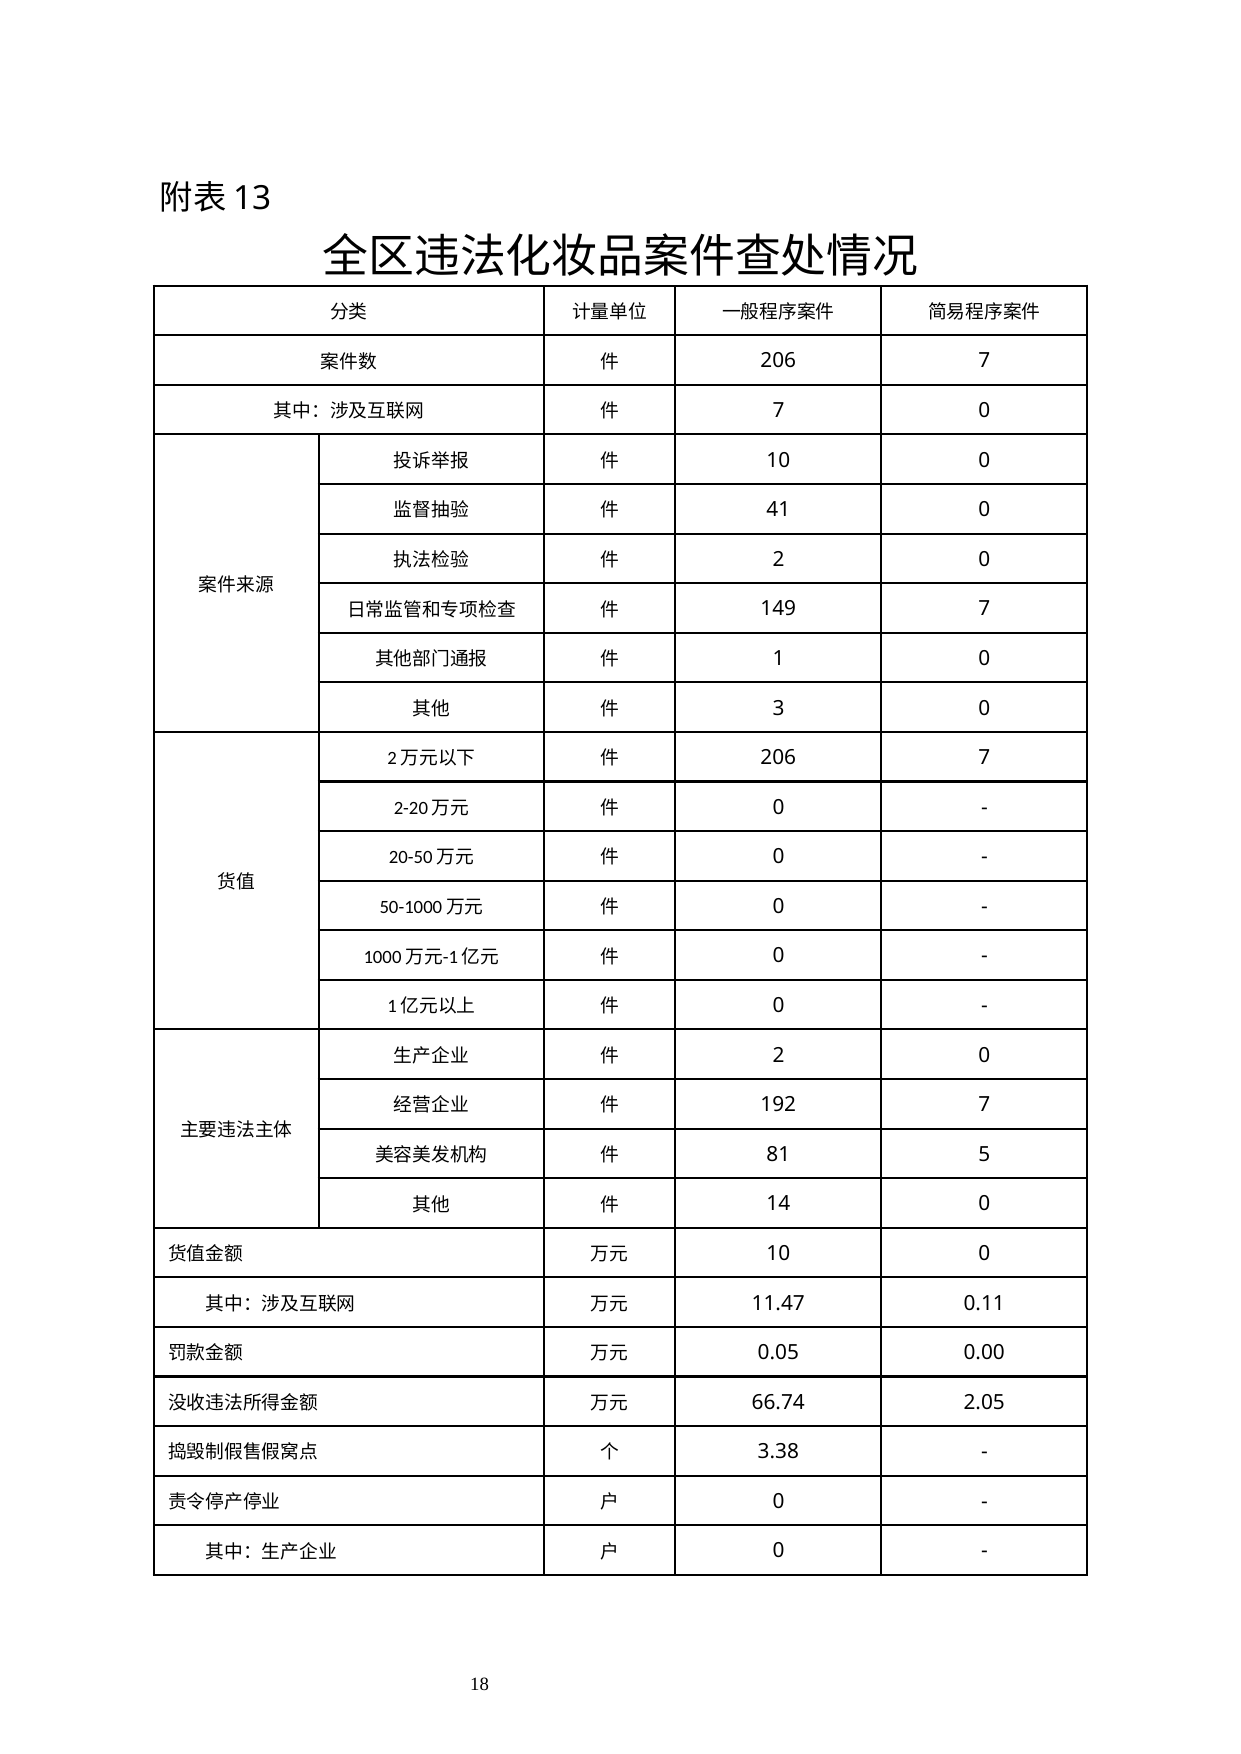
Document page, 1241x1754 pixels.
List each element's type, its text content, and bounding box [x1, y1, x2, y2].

table_cell 0.05 [676, 1328, 880, 1375]
table_cell 7 [882, 336, 1086, 384]
table_cell 41 [676, 485, 880, 532]
table_cell 没收违法所得金额 [155, 1378, 543, 1425]
table_header 分类 [155, 287, 543, 334]
table_cell 2.05 [882, 1378, 1086, 1425]
table_cell 0 [882, 485, 1086, 532]
table_cell 2 [676, 535, 880, 582]
table_cell 生产企业 [320, 1030, 543, 1078]
table_cell - [882, 783, 1086, 830]
table_cell 5 [882, 1130, 1086, 1177]
table_cell 投诉举报 [320, 435, 543, 483]
table_cell 件 [545, 832, 674, 879]
table_cell 其他 [320, 683, 543, 731]
table_cell 0 [882, 634, 1086, 681]
table_cell 万元 [545, 1328, 674, 1375]
table_cell 责令停产停业 [155, 1477, 543, 1524]
table_cell 66.74 [676, 1378, 880, 1425]
table_cell 件 [545, 634, 674, 681]
table_cell 206 [676, 733, 880, 780]
table_cell 户 [545, 1477, 674, 1524]
table_cell 监督抽验 [320, 485, 543, 532]
table_cell 件 [545, 1179, 674, 1227]
table_cell 件 [545, 386, 674, 433]
table_cell 7 [882, 733, 1086, 780]
table_cell 件 [545, 1030, 674, 1078]
table_cell 个 [545, 1427, 674, 1474]
table_cell 经营企业 [320, 1080, 543, 1127]
table_cell 10 [676, 435, 880, 483]
table_cell 1亿元以上 [320, 981, 543, 1028]
table_cell 货值金额 [155, 1229, 543, 1276]
table_cell 件 [545, 931, 674, 979]
table_cell 日常监管和专项检查 [320, 584, 543, 632]
table_cell 0 [676, 882, 880, 929]
table_cell 捣毁制假售假窝点 [155, 1427, 543, 1474]
table_cell - [882, 832, 1086, 879]
table_cell - [882, 1477, 1086, 1524]
table_cell 11.47 [676, 1278, 880, 1326]
table_cell 案件来源 [155, 435, 318, 731]
table_cell 0.11 [882, 1278, 1086, 1326]
table_cell 件 [545, 683, 674, 731]
table_cell 户 [545, 1526, 674, 1574]
table_cell 0 [676, 783, 880, 830]
table_cell 件 [545, 1080, 674, 1127]
table_cell 主要违法主体 [155, 1030, 318, 1227]
table_cell 7 [882, 584, 1086, 632]
table_cell 件 [545, 485, 674, 532]
table_cell 192 [676, 1080, 880, 1127]
table_cell 10 [676, 1229, 880, 1276]
table_cell 件 [545, 733, 674, 780]
table_cell 件 [545, 584, 674, 632]
table_cell 81 [676, 1130, 880, 1177]
table_cell 1000万元-1亿元 [320, 931, 543, 979]
table_cell 0 [882, 1030, 1086, 1078]
subtitle 附表13 [159, 159, 1081, 222]
table_cell - [882, 1526, 1086, 1574]
table_cell 0 [882, 1179, 1086, 1227]
table_cell 0 [676, 931, 880, 979]
table_cell 万元 [545, 1278, 674, 1326]
table_cell 件 [545, 1130, 674, 1177]
table_cell 7 [882, 1080, 1086, 1127]
table_cell 0 [882, 435, 1086, 483]
table_cell 其中：生产企业 [155, 1526, 543, 1574]
table_cell 其中：涉及互联网 [155, 386, 543, 433]
table_header 一般程序案件 [676, 287, 880, 334]
table_cell 0 [676, 1477, 880, 1524]
table_cell 货值 [155, 733, 318, 1028]
table_cell 0 [676, 832, 880, 879]
table_cell - [882, 981, 1086, 1028]
table_cell 50-1000万元 [320, 882, 543, 929]
table_cell 美容美发机构 [320, 1130, 543, 1177]
table_cell 0 [882, 1229, 1086, 1276]
table_cell 件 [545, 882, 674, 929]
table_cell 149 [676, 584, 880, 632]
table_cell 件 [545, 535, 674, 582]
table_cell 3.38 [676, 1427, 880, 1474]
table_cell 0 [882, 683, 1086, 731]
table_cell - [882, 882, 1086, 929]
table_cell 件 [545, 981, 674, 1028]
table_cell 0 [676, 1526, 880, 1574]
table_cell 14 [676, 1179, 880, 1227]
table_cell 0 [882, 386, 1086, 433]
table_cell 1 [676, 634, 880, 681]
table_cell 其他 [320, 1179, 543, 1227]
table_cell 2万元以下 [320, 733, 543, 780]
table_cell 件 [545, 336, 674, 384]
table_cell 3 [676, 683, 880, 731]
table_cell 万元 [545, 1378, 674, 1425]
table_cell 件 [545, 783, 674, 830]
table_cell 罚款金额 [155, 1328, 543, 1375]
table_cell 执法检验 [320, 535, 543, 582]
table_cell 0 [676, 981, 880, 1028]
table_cell 案件数 [155, 336, 543, 384]
table_cell 2-20万元 [320, 783, 543, 830]
subtitle 全区违法化妆品案件查处情况 [159, 222, 1081, 284]
table_cell 0 [882, 535, 1086, 582]
table_cell 20-50万元 [320, 832, 543, 879]
table_cell 2 [676, 1030, 880, 1078]
table_cell 0.00 [882, 1328, 1086, 1375]
table_header 计量单位 [545, 287, 674, 334]
table_header 简易程序案件 [882, 287, 1086, 334]
table_cell 7 [676, 386, 880, 433]
table_cell - [882, 931, 1086, 979]
table_cell 206 [676, 336, 880, 384]
table_cell 其中：涉及互联网 [155, 1278, 543, 1326]
table_cell 其他部门通报 [320, 634, 543, 681]
table_cell 件 [545, 435, 674, 483]
table_cell 万元 [545, 1229, 674, 1276]
table_cell - [882, 1427, 1086, 1474]
